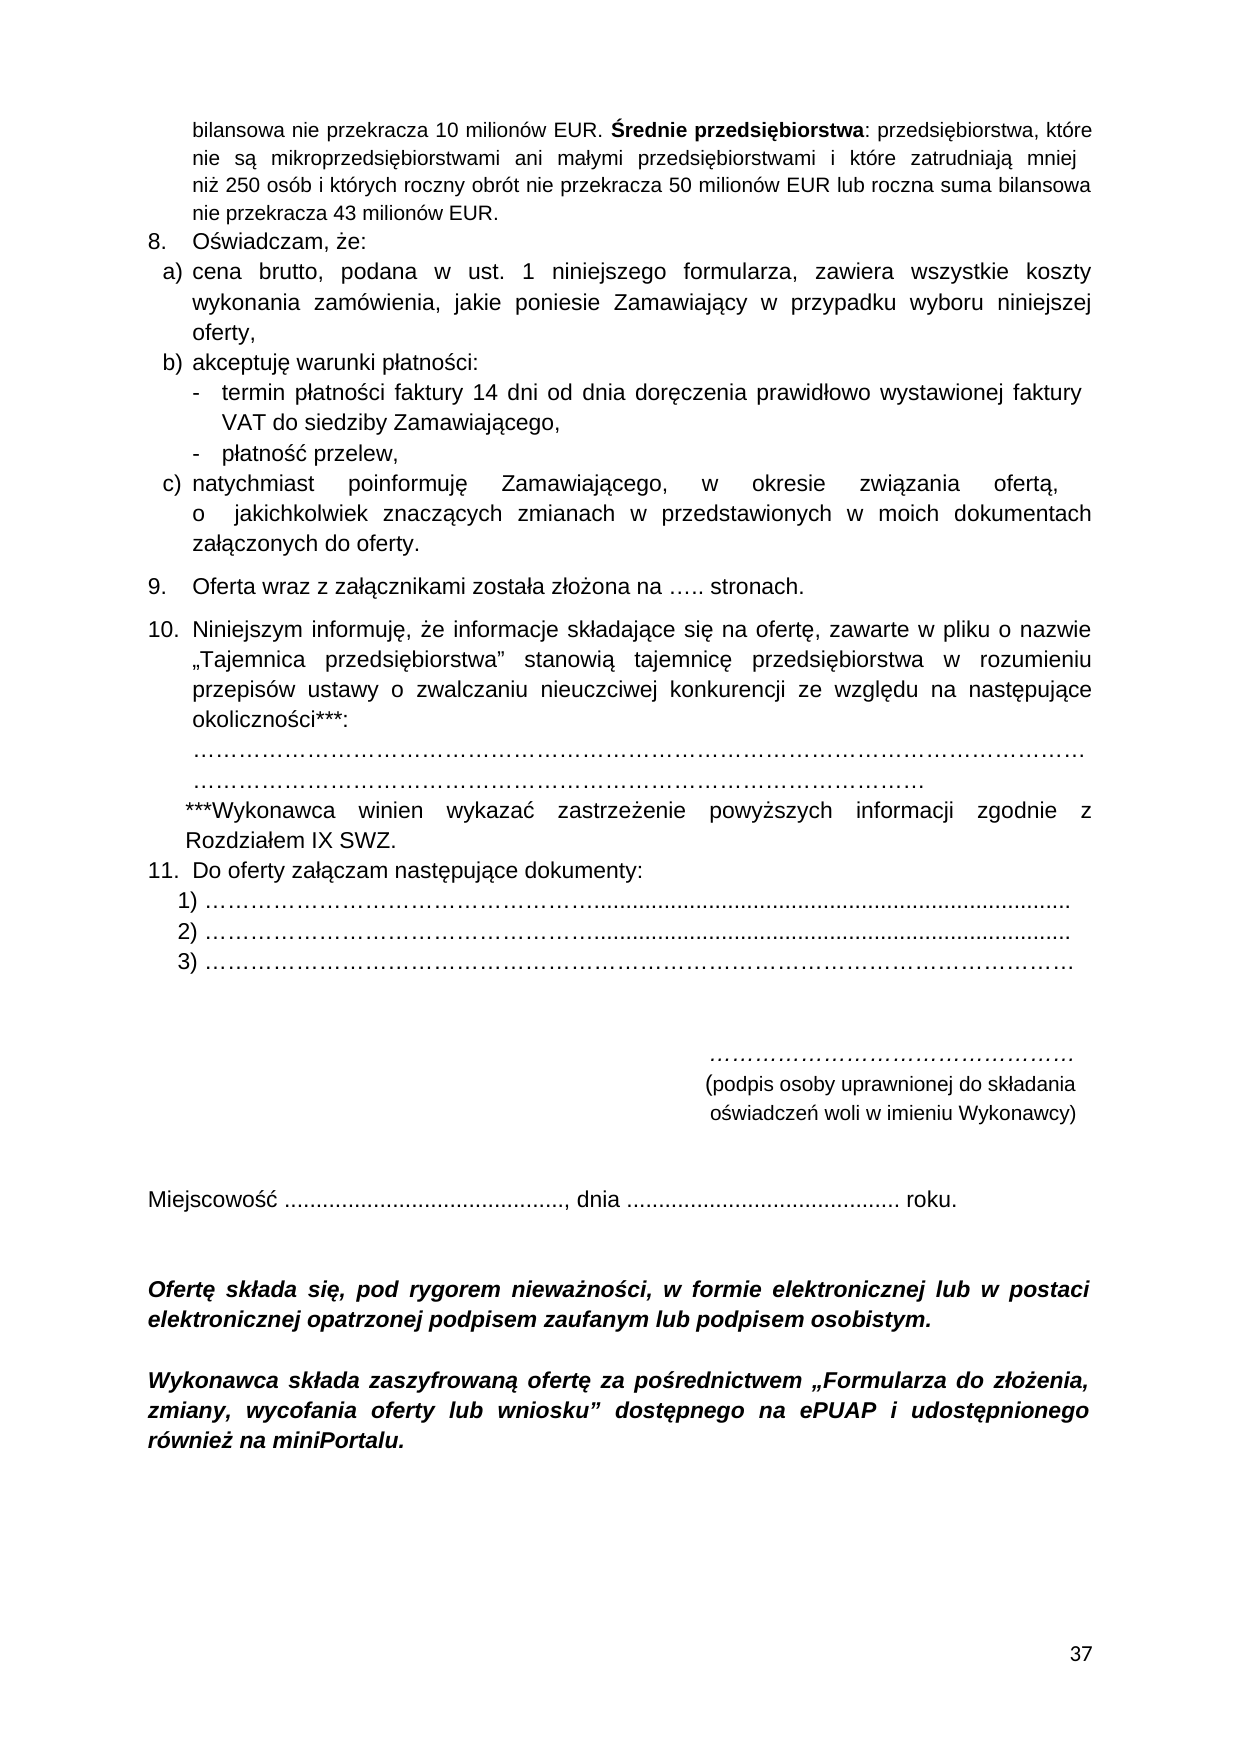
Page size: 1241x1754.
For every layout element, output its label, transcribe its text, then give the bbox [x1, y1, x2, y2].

text Wykonawca składa zaszyfrowaną ofertę za pośrednictwem „Formularza do złożenia, zmiany, wycofania oferty lub wniosku” dostępnego na ePUAP i udostępnionego również na miniPortalu. [148, 1367, 1092, 1453]
list Niniejszym informuję, że informacje składające się na ofertę, zawarte w pliku o nazwie „Tajemnica przedsiębiorstwa” stanowią tajemnicę przedsiębiorstwa w rozumieniu przepisów ustawy o zwalczaniu nieuczciwej konkurencji ze względu na następujące okoliczności***:…………………………………………………………………………………………………………………………………………………………………………………………… [148, 616, 1092, 793]
text ***Wykonawca winien wykazać zastrzeżenie powyższych informacji zgodnie z Rozdziałem IX SWZ. [185, 797, 1092, 853]
text Miejscowość ............................................, dnia ........................................... roku. [148, 1186, 1092, 1212]
list cena brutto, podana w ust. 1 niniejszego formularza, zawiera wszystkie koszty wykonania zamówienia, jakie poniesie Zamawiający w przypadku wyboru niniejszej oferty, [162, 258, 1092, 345]
list termin płatności faktury 14 dni od dnia doręczenia prawidłowo wystawionej faktury VAT do siedziby Zamawiającego, [192, 379, 1092, 436]
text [192, 118, 1092, 224]
list płatność przelew, [192, 439, 1092, 466]
list akceptuję warunki płatności: [162, 349, 1092, 375]
text (podpis osoby uprawnionej do składania oświadczeń woli w imieniu Wykonawcy) [694, 1070, 1092, 1124]
list Oferta wraz z załącznikami została złożona na ….. stronach. [148, 573, 1092, 599]
list Oświadczam, że: [148, 228, 1092, 254]
text 1) ……………………………………………........................................................................... [177, 887, 1092, 914]
text Ofertę składa się, pod rygorem nieważności, w formie elektronicznej lub w postaci elektronicznej opatrzonej podpisem zaufanym lub podpisem osobistym. [148, 1276, 1092, 1333]
list Do oferty załączam następujące dokumenty: [148, 857, 1092, 884]
text ………………………………………… [694, 1040, 1092, 1067]
list natychmiast poinformuję Zamawiającego, w okresie związania ofertą, o jakichkolwiek znaczących zmianach w przedstawionych w moich dokumentach załączonych do oferty. [162, 470, 1092, 557]
text 3) …………………………………………………………………………………………………… [177, 948, 1092, 974]
text 2) ……………………………………………........................................................................... [177, 918, 1092, 944]
